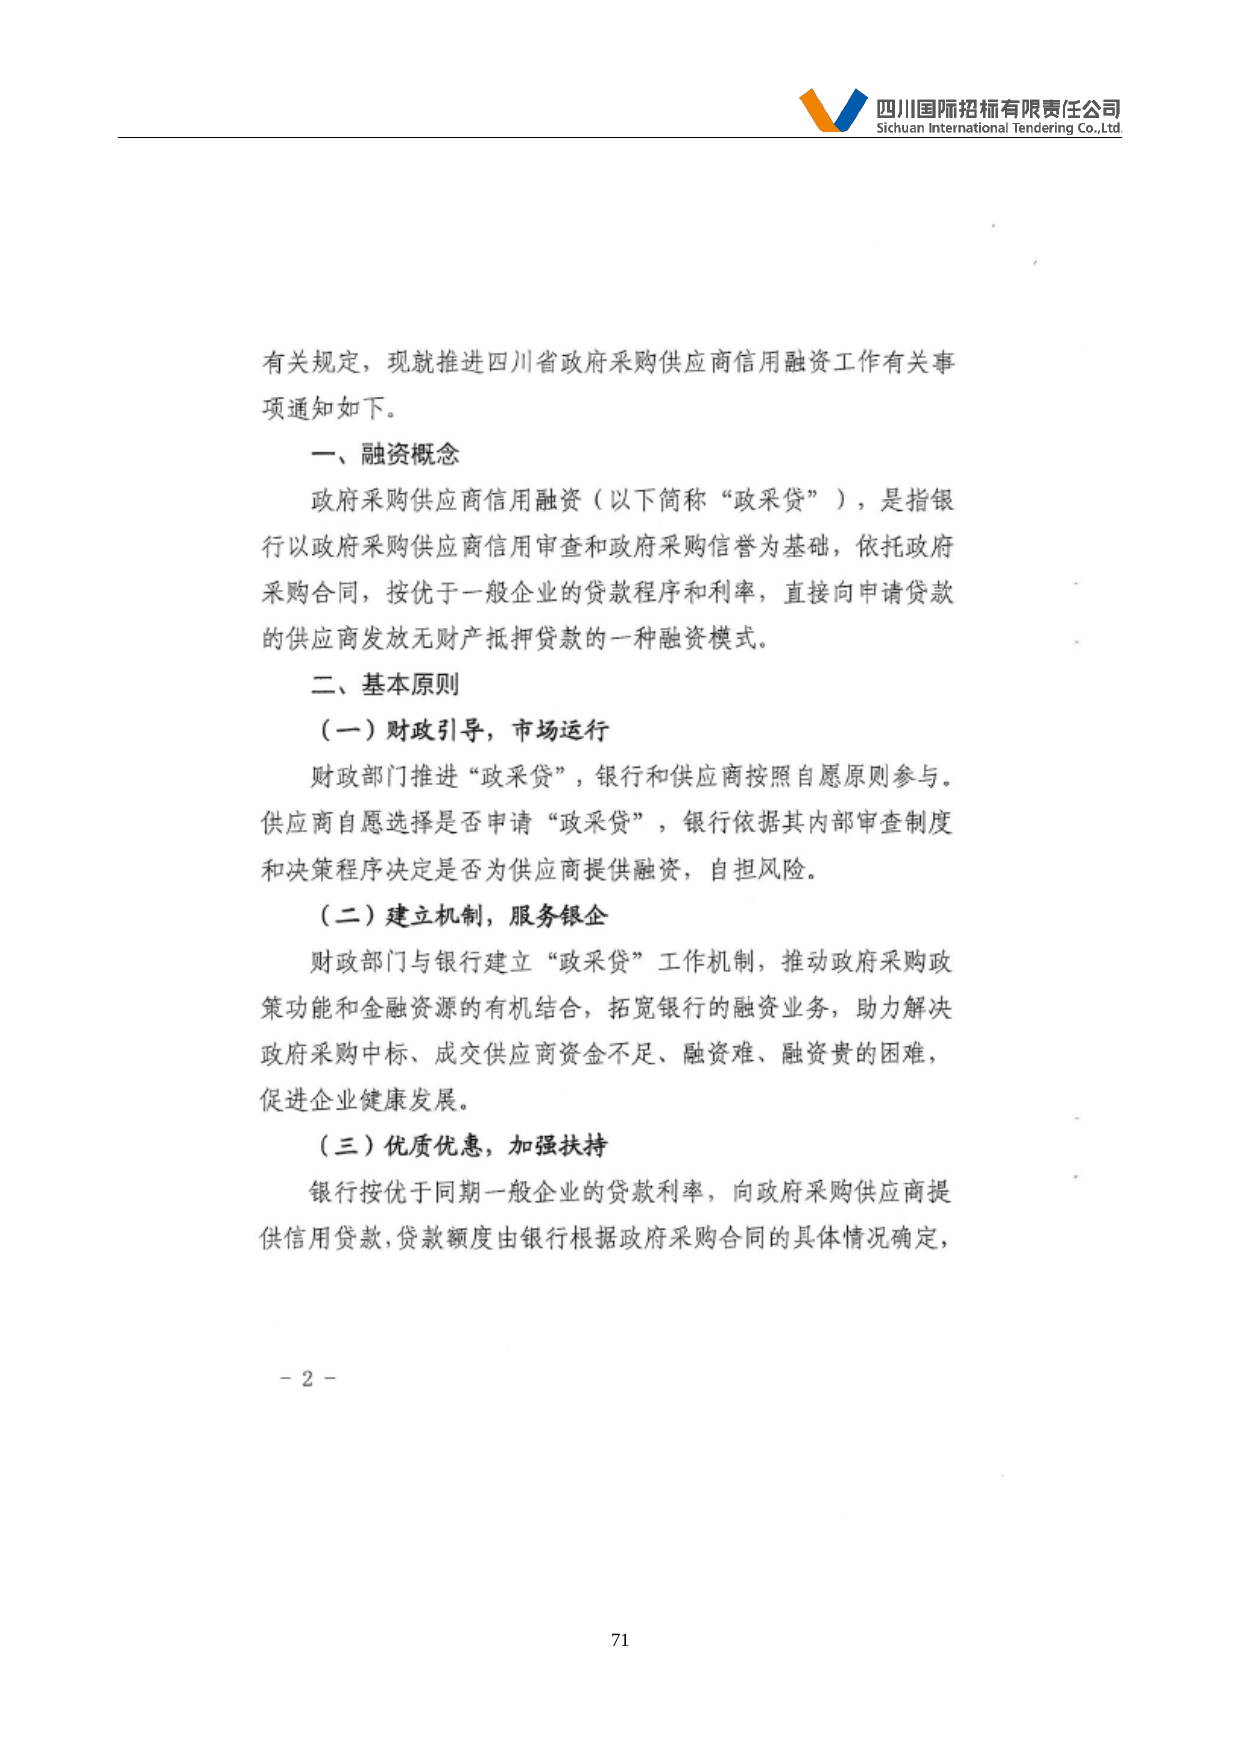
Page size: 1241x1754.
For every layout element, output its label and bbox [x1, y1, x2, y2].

picture [118, 160, 1093, 1528]
picture [799, 88, 1123, 135]
